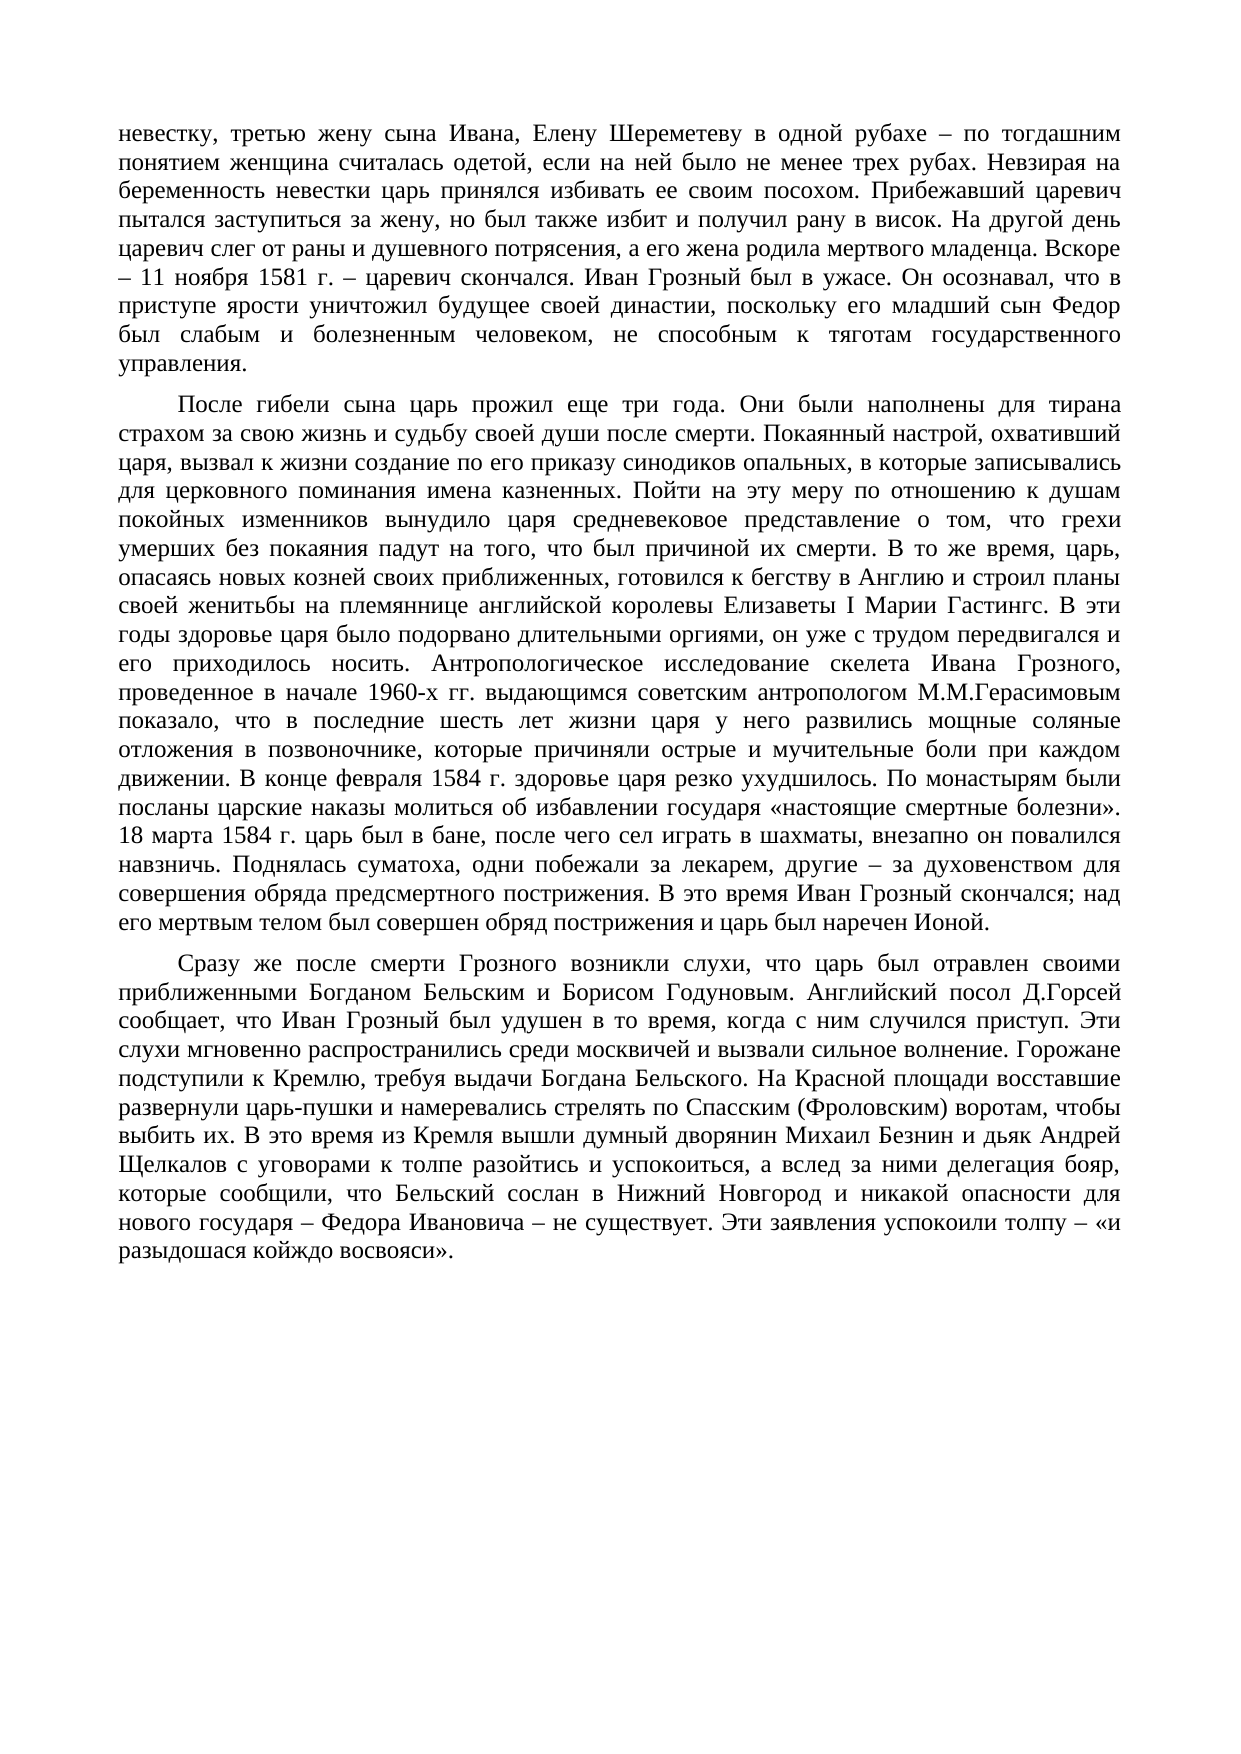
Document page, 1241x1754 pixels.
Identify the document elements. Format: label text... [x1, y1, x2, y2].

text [118, 118, 1122, 377]
text Сразу же после смерти Грозного возникли слухи, что царь был отравлен своими приближенными Богданом Бельским и Борисом Годуновым. Английский посол Д.Горсей сообщает, что Иван Грозный был удушен в то время, когда с ним случился приступ. Эти слухи мгновенно распространились среди москвичей и вызвали сильное волнение. Горожане подступили к Кремлю, требуя выдачи Богдана Бельского. На Красной площади восставшие развернули царь-пушки и намеревались стрелять по Спасским (Фроловским) воротам, чтобы выбить их. В это время из Кремля вышли думный дворянин Михаил Безнин и дьяк Андрей Щелкалов с уговорами к толпе разойтись и успокоиться, а вслед за ними делегация бояр, которые сообщили, что Бельский сослан в Нижний Новгород и никакой опасности для нового государя – Федора Ивановича – не существует. Эти заявления успокоили толпу – «и разыдошася койждо восвояси». [118, 948, 1122, 1264]
text После гибели сына царь прожил еще три года. Они были наполнены для тирана страхом за свою жизнь и судьбу своей души после смерти. Покаянный настрой, охвативший царя, вызвал к жизни создание по его приказу синодиков опальных, в которые записывались для церковного поминания имена казненных. Пойти на эту меру по отношению к душам покойных изменников вынудило царя средневековое представление о том, что грехи умерших без покаяния падут на того, что был причиной их смерти. В то же время, царь, опасаясь новых козней своих приближенных, готовился к бегству в Англию и строил планы своей женитьбы на племяннице английской королевы Елизаветы I Марии Гастингс. В эти годы здоровье царя было подорвано длительными оргиями, он уже с трудом передвигался и его приходилось носить. Антропологическое исследование скелета Ивана Грозного, проведенное в начале 1960-х гг. выдающимся советским антропологом М.М.Герасимовым показало, что в последние шесть лет жизни царя у него развились мощные соляные отложения в позвоночнике, которые причиняли острые и мучительные боли при каждом движении. В конце февраля 1584 г. здоровье царя резко ухудшилось. По монастырям были посланы царские наказы молиться об избавлении государя «настоящие смертные болезни». 18 марта 1584 г. царь был в бане, после чего сел играть в шахматы, внезапно он повалился навзничь. Поднялась суматоха, одни побежали за лекарем, другие – за духовенством для совершения обряда предсмертного пострижения. В это время Иван Грозный скончался; над его мертвым телом был совершен обряд пострижения и царь был наречен Ионой. [118, 389, 1122, 936]
